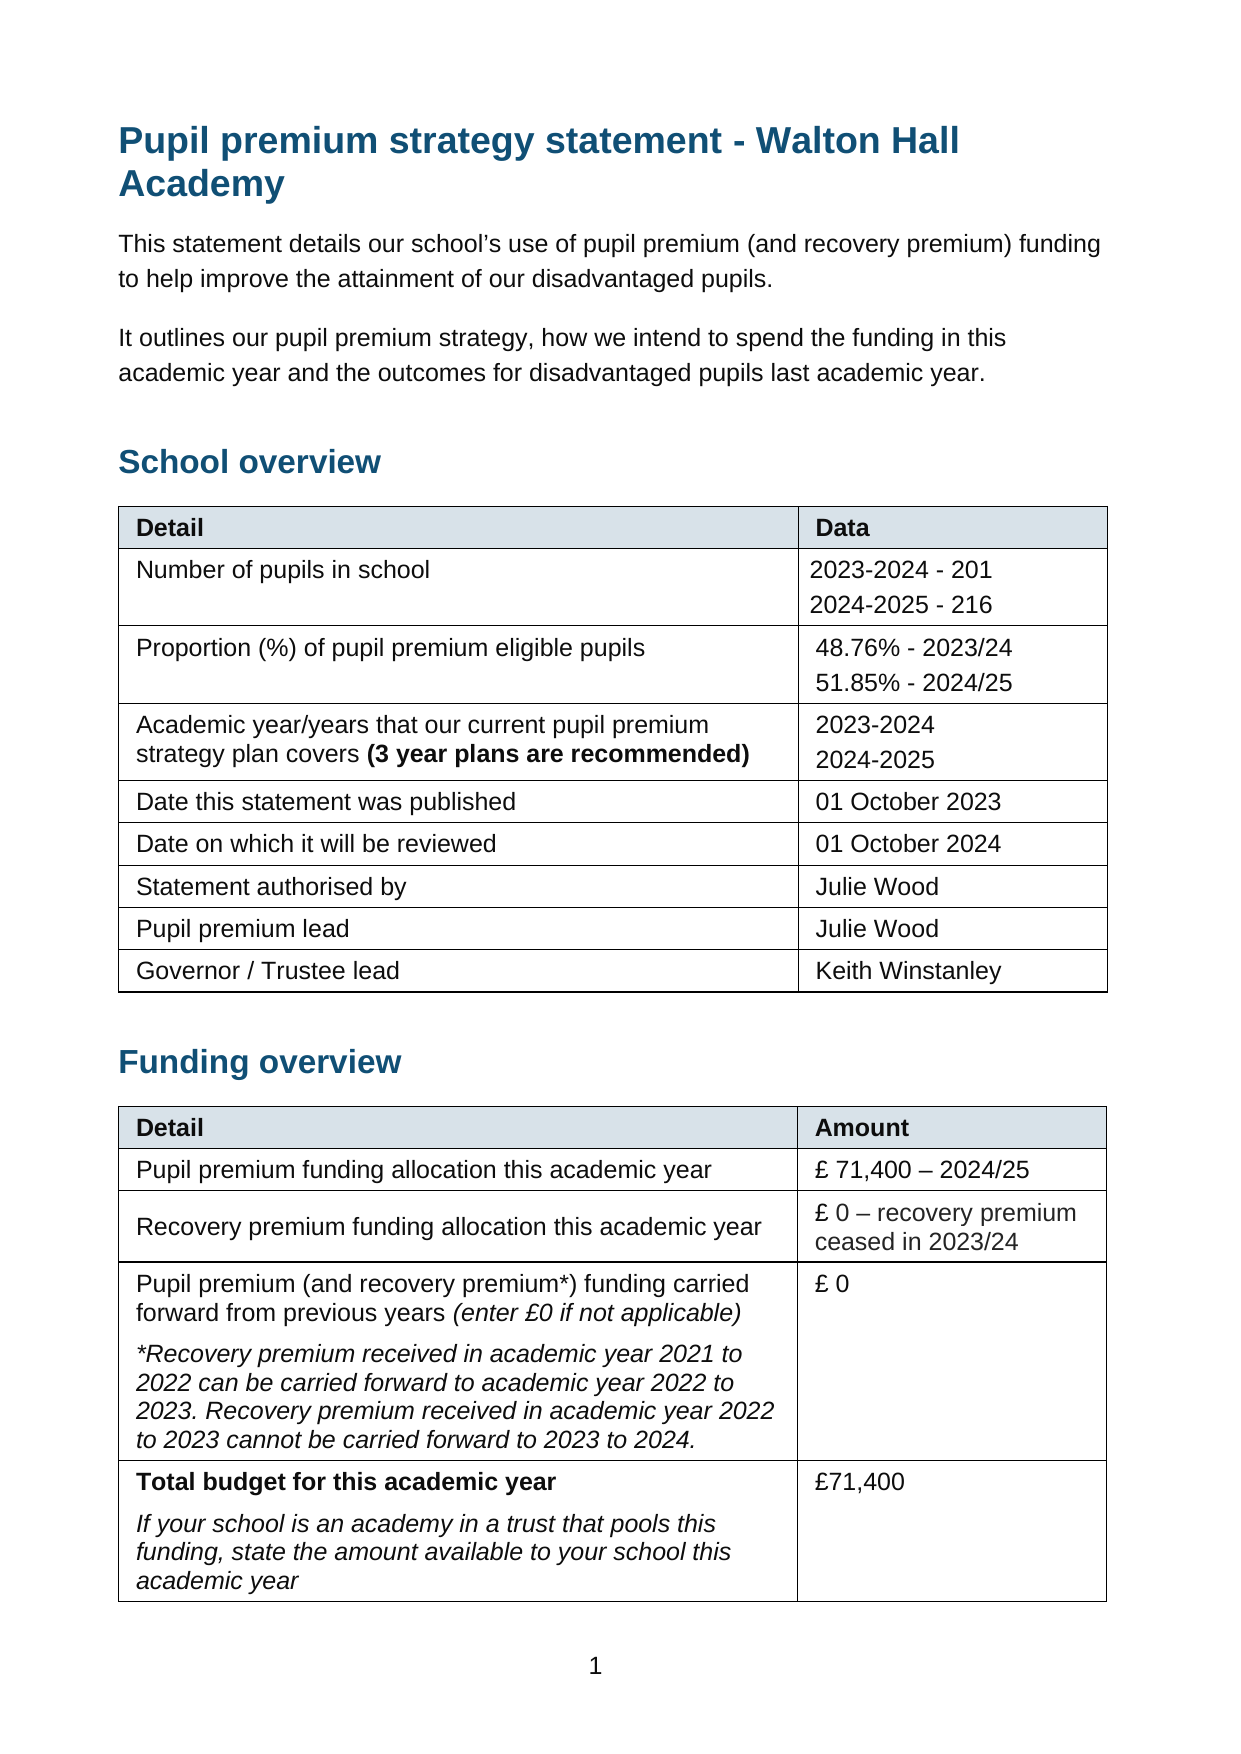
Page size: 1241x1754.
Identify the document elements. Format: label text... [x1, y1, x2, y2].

table_cell Pupil premium (and recovery premium*) funding carried forward from previous years (enter £0 if not applicable) *Recovery premium received in academic year 2021 to 2022 can be carried forward to academic year 2022 to 2023. Recovery premium received in academic year 2022 to 2023 cannot be carried forward to 2023 to 2024. [119, 1263, 797, 1460]
subtitle Pupil premium strategy statement - Walton Hall Academy [118, 118, 1107, 204]
table_cell 48.76% - 2023/24 51.85% - 2024/25 [799, 626, 1107, 703]
table_cell Date on which it will be reviewed [119, 823, 798, 864]
table_cell Total budget for this academic year If your school is an academy in a trust that pools this funding, state the amount available to your school this academic year [119, 1461, 797, 1601]
table_cell Pupil premium funding allocation this academic year [119, 1149, 797, 1190]
table_cell Keith Winstanley [799, 950, 1107, 991]
subtitle Funding overview [118, 1042, 1107, 1081]
table_header Detail [119, 1107, 797, 1148]
table_cell £71,400 [798, 1461, 1106, 1601]
table_cell Number of pupils in school [119, 549, 798, 625]
table_cell 2023-2024 2024-2025 [799, 704, 1107, 780]
table_cell £ 0 [798, 1263, 1106, 1460]
table_cell Pupil premium lead [119, 908, 798, 949]
table_header Data [799, 507, 1107, 548]
table_cell 2023-2024 - 201 2024-2025 - 216 [799, 549, 1107, 625]
text It outlines our pupil premium strategy, how we intend to spend the funding in this academic year and the outcomes for disadvantaged pupils last academic year. [118, 323, 1107, 387]
subtitle School overview [118, 442, 1107, 481]
table_cell Date this statement was published [119, 781, 798, 822]
table_cell £ 0 – recovery premium ceased in 2023/24 [798, 1191, 1106, 1261]
table_header Detail [119, 507, 798, 548]
table_cell 01 October 2024 [799, 823, 1107, 864]
table_header Amount [798, 1107, 1106, 1148]
table_cell £ 71,400 – 2024/25 [798, 1149, 1106, 1190]
table_cell Statement authorised by [119, 866, 798, 907]
text This statement details our school’s use of pupil premium (and recovery premium) funding to help improve the attainment of our disadvantaged pupils. [118, 229, 1107, 293]
table_cell Recovery premium funding allocation this academic year [119, 1191, 797, 1261]
table_cell Proportion (%) of pupil premium eligible pupils [119, 626, 798, 703]
table_cell Academic year/years that our current pupil premium strategy plan covers (3 year plans are recommended) [119, 704, 798, 780]
table_cell Governor / Trustee lead [119, 950, 798, 991]
table_cell Julie Wood [799, 866, 1107, 907]
table_cell Julie Wood [799, 908, 1107, 949]
table_cell 01 October 2023 [799, 781, 1107, 822]
